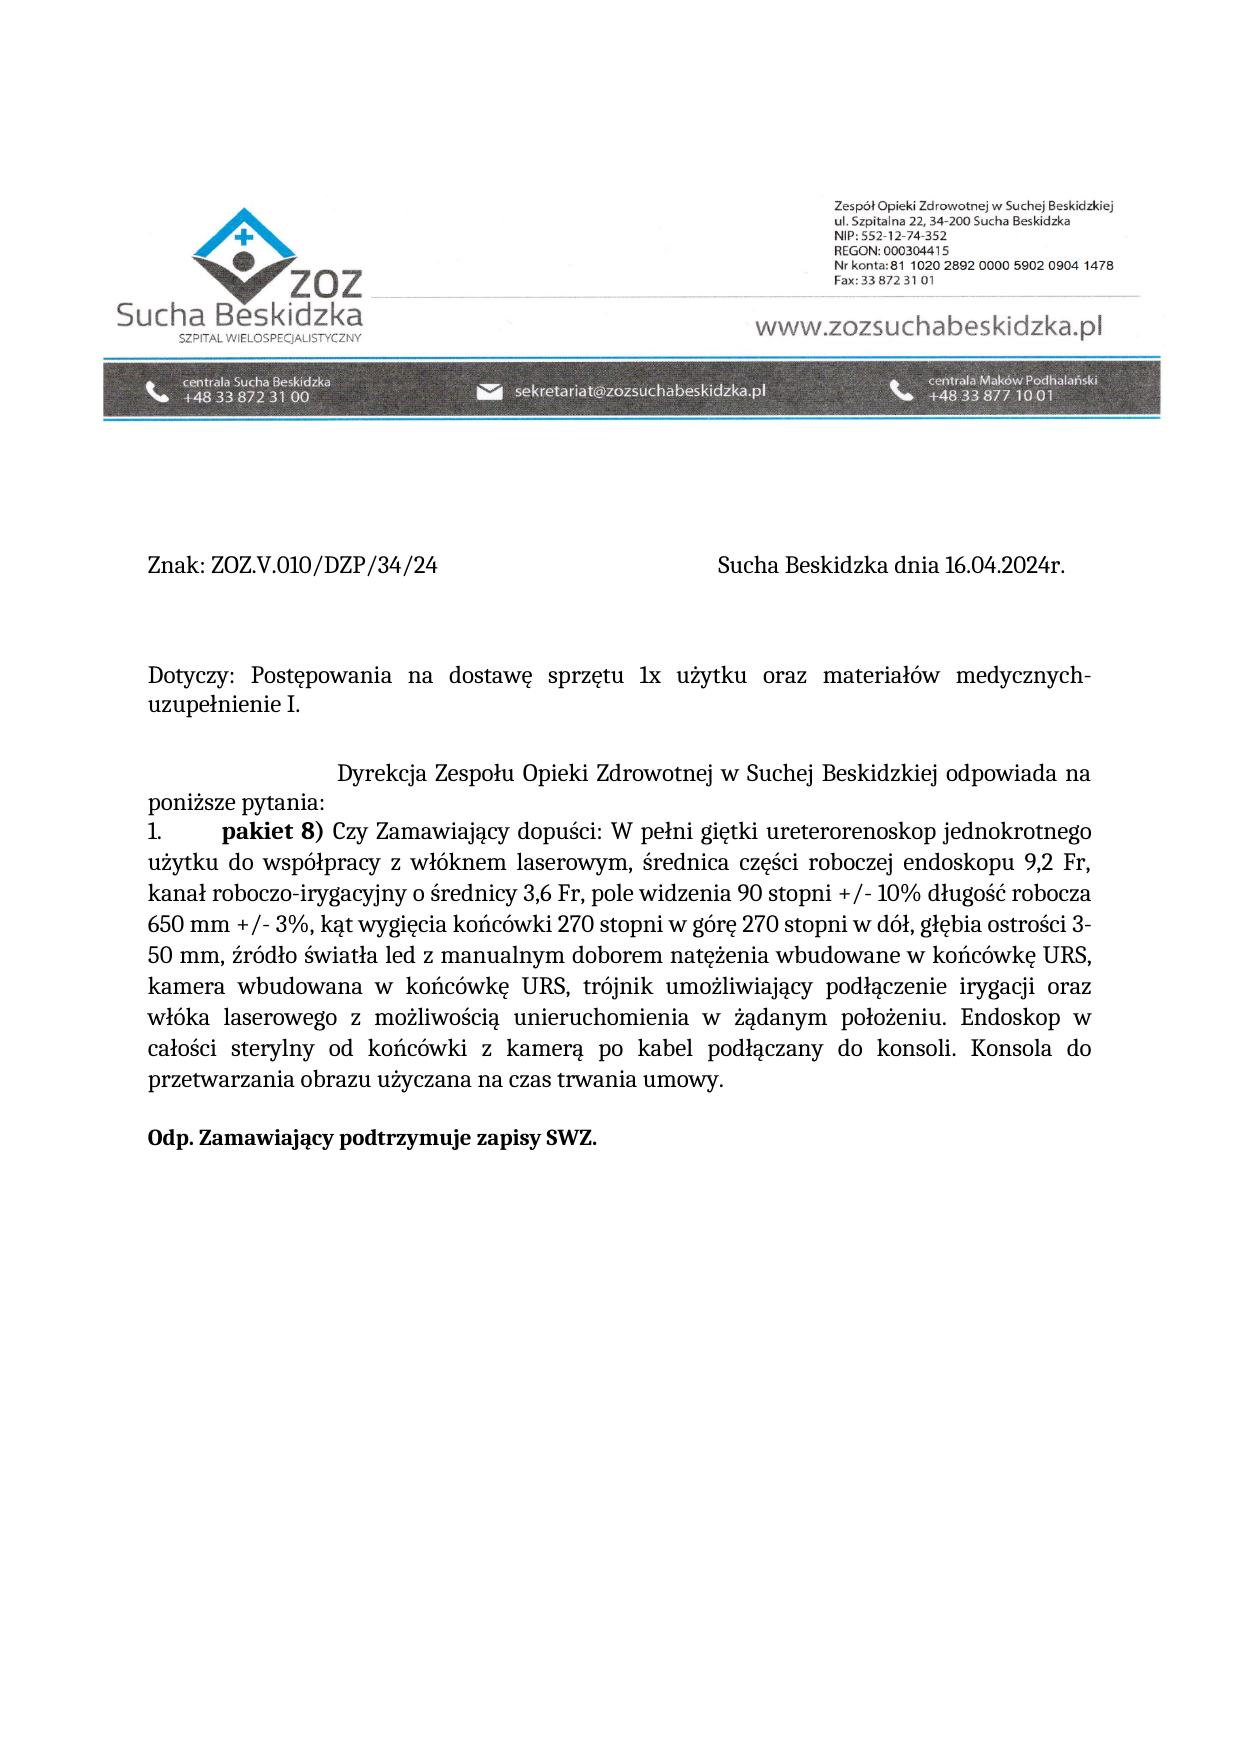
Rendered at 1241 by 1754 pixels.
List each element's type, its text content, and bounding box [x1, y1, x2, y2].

text Dyrekcja Zespołu Opieki Zdrowotnej w Suchej Beskidzkiej odpowiada na poniższe pytania: [148, 759, 1093, 817]
text Odp. Zamawiający podtrzymuje zapisy SWZ. [148, 1125, 1093, 1151]
picture [103, 194, 1167, 422]
list pakiet 8) Czy Zamawiający dopuści: W pełni giętki ureterorenoskop jednokrotnego użytku do współpracy z włóknem laserowym, średnica części roboczej endoskopu 9,2 Fr, kanał roboczo-irygacyjny o średnicy 3,6 Fr, pole widzenia 90 stopni +/- 10% długość robocza 650 mm +/- 3%, kąt wygięcia końcówki 270 stopni w górę 270 stopni w dół, głębia ostrości 3-50 mm, źródło światła led z manualnym doborem natężenia wbudowane w końcówkę URS, kamera wbudowana w końcówkę URS, trójnik umożliwiający podłączenie irygacji oraz włóka laserowego z możliwością unieruchomienia w żądanym położeniu. Endoskop w całości sterylny od końcówki z kamerą po kabel podłączany do konsoli. Konsola do przetwarzania obrazu użyczana na czas trwania umowy. [148, 817, 1093, 1094]
text Znak: ZOZ.V.010/DZP/34/24 Sucha Beskidzka dnia 16.04.2024r. [148, 551, 1093, 579]
text Dotyczy: Postępowania na dostawę sprzętu 1x użytku oraz materiałów medycznych- uzupełnienie I. [148, 661, 1093, 719]
